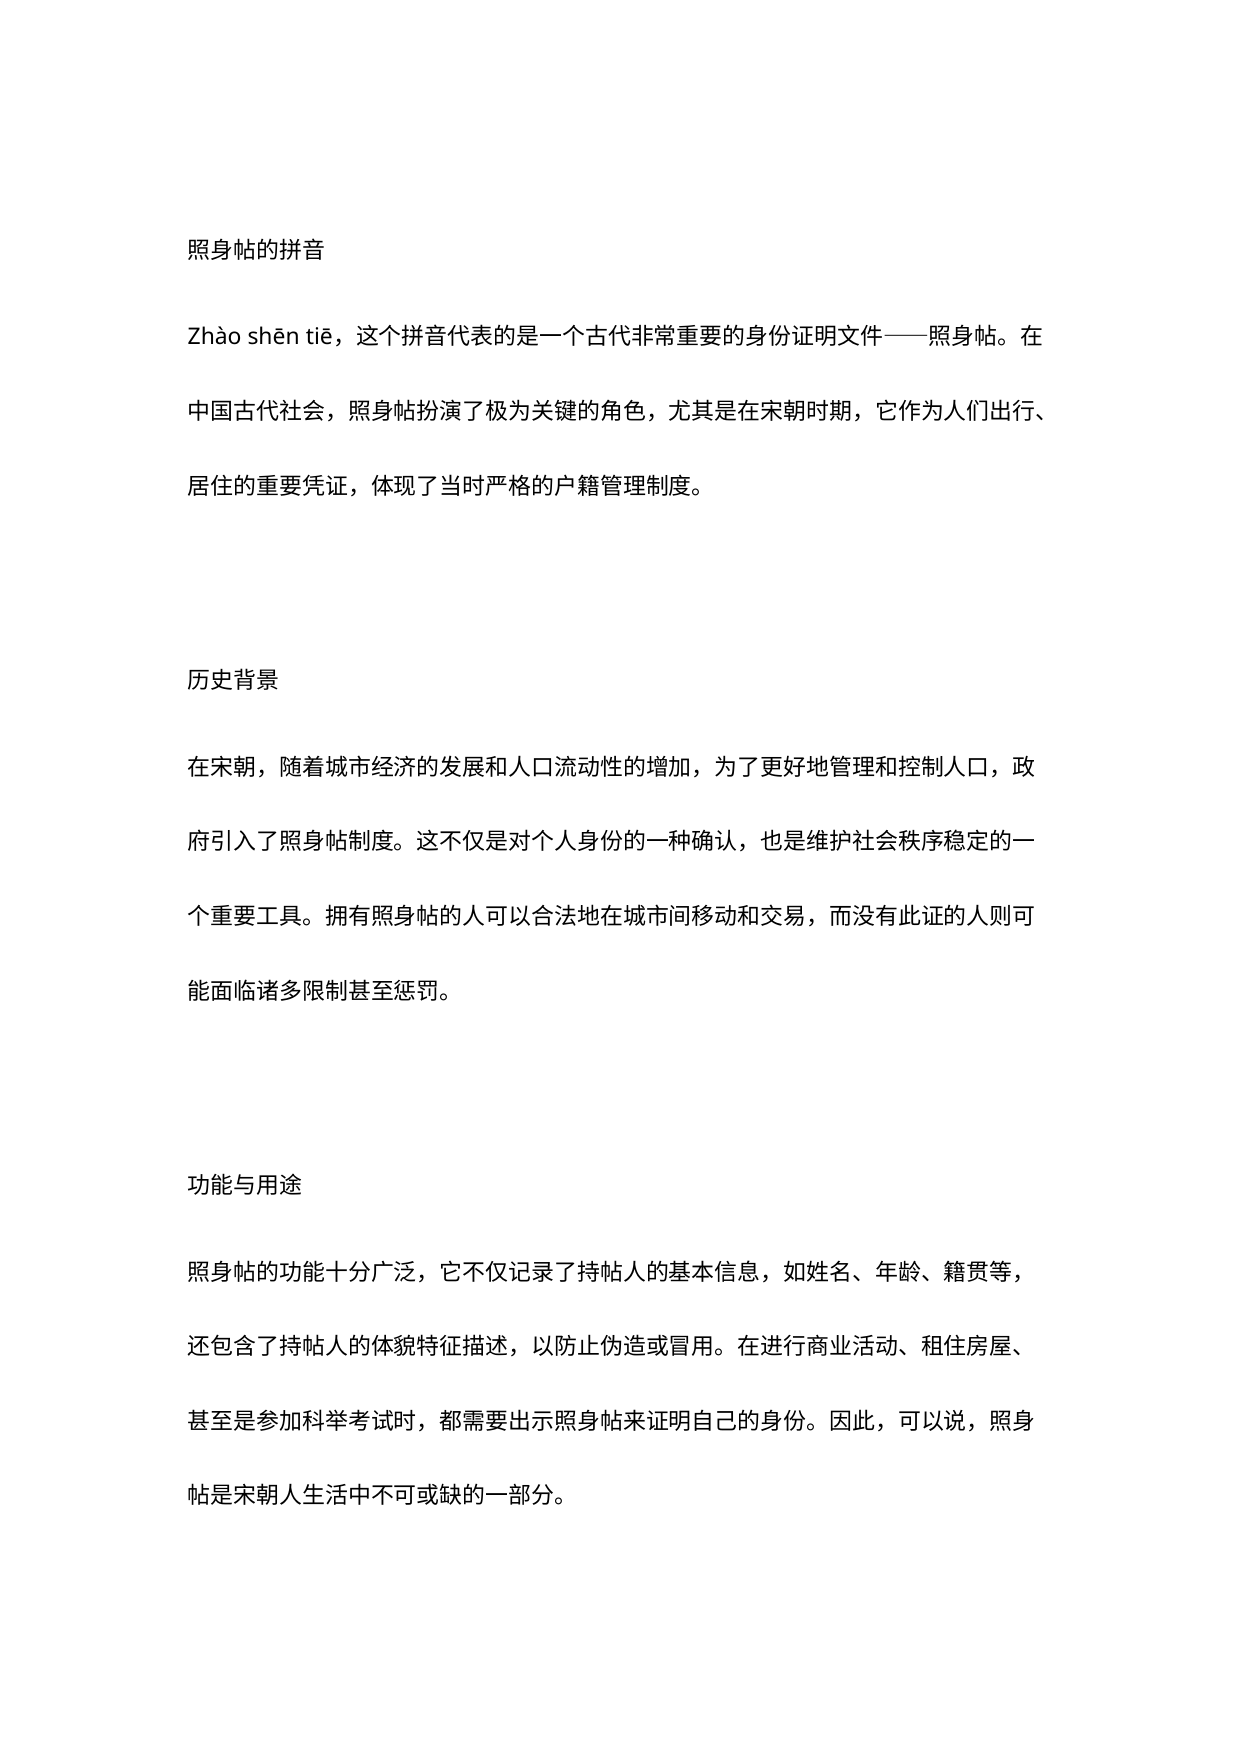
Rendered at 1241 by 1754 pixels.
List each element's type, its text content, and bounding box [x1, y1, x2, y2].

text 照身帖的功能十分广泛，它不仅记录了持帖人的基本信息，如姓名、年龄、籍贯等，还包含了持帖人的体貌特征描述，以防止伪造或冒用。在进行商业活动、租住房屋、甚至是参加科举考试时，都需要出示照身帖来证明自己的身份。因此，可以说，照身帖是宋朝人生活中不可或缺的一部分。 [187, 1237, 1053, 1527]
text 在宋朝，随着城市经济的发展和人口流动性的增加，为了更好地管理和控制人口，政府引入了照身帖制度。这不仅是对个人身份的一种确认，也是维护社会秩序稳定的一个重要工具。拥有照身帖的人可以合法地在城市间移动和交易，而没有此证的人则可能面临诸多限制甚至惩罚。 [187, 733, 1053, 1022]
text 历史背景 [187, 646, 1053, 711]
text 照身帖的拼音 [187, 216, 1053, 281]
text Zhào shēn tiē，这个拼音代表的是一个古代非常重要的身份证明文件——照身帖。在中国古代社会，照身帖扮演了极为关键的角色，尤其是在宋朝时期，它作为人们出行、居住的重要凭证，体现了当时严格的户籍管理制度。 [187, 302, 1053, 517]
text 功能与用途 [187, 1151, 1053, 1216]
